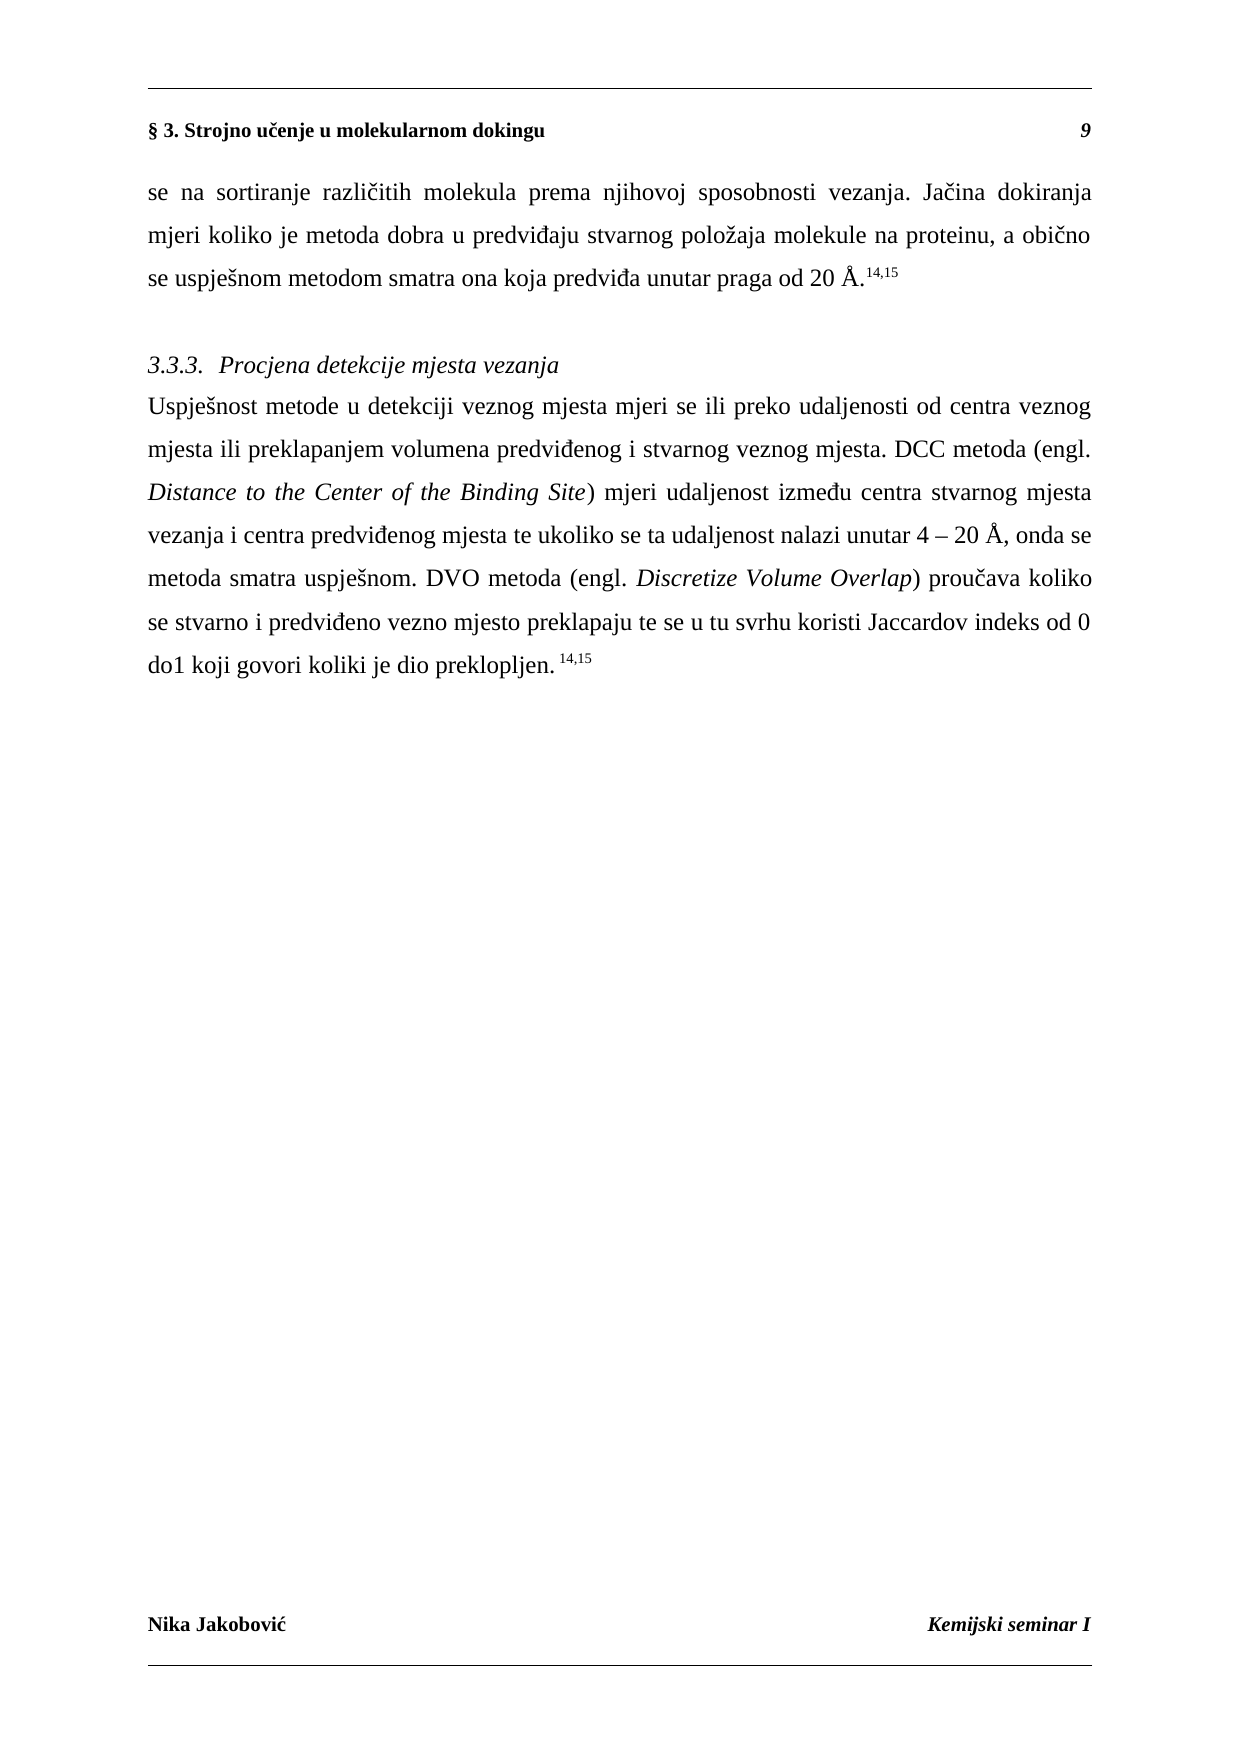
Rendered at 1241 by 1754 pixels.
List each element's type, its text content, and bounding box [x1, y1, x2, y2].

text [148, 177, 1092, 292]
text Uspješnost metode u detekciji veznog mjesta mjeri se ili preko udaljenosti od centra veznog mjesta ili preklapanjem volumena predviđenog i stvarnog veznog mjesta. DCC metoda (engl. Distance to the Center of the Binding Site) mjeri udaljenost između centra stvarnog mjesta vezanja i centra predviđenog mjesta te ukoliko se ta udaljenost nalazi unutar 4 – 20 Å, onda se metoda smatra uspješnom. DVO metoda (engl. Discretize Volume Overlap) proučava koliko se stvarno i predviđeno vezno mjesto preklapaju te se u tu svrhu koristi Jaccardov indeks od 0 do1 koji govori koliki je dio preklopljen. 14,15 [148, 391, 1092, 678]
text Procjena detekcije mjesta vezanja [148, 350, 1092, 378]
